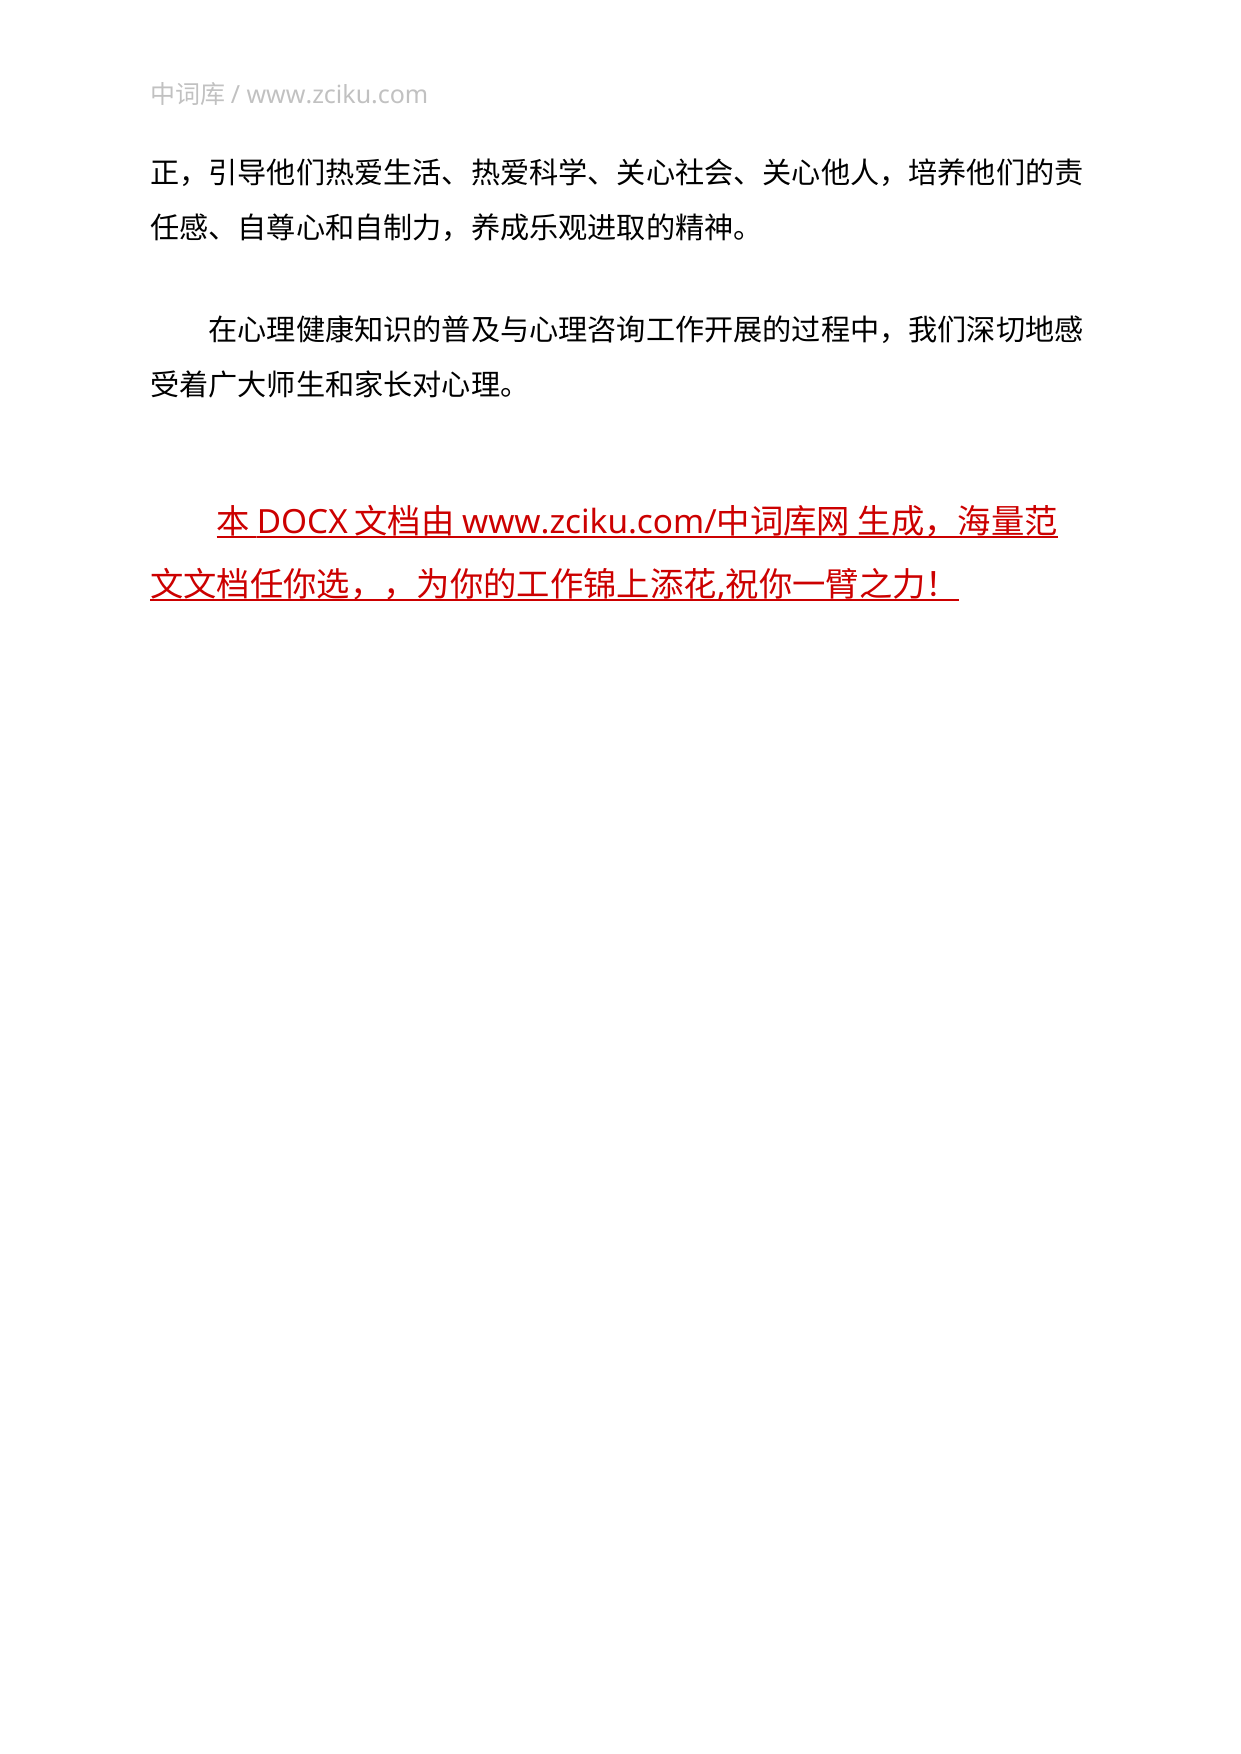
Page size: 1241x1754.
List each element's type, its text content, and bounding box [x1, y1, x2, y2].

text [150, 150, 1090, 247]
text 在心理健康知识的普及与心理咨询工作开展的过程中，我们深切地感受着广大师生和家长对心理。 [150, 307, 1090, 404]
text 本DOCX文档由 www.zciku.com/中词库网 生成，海量范文文档任你选，，为你的工作锦上添花,祝你一臂之力！ [150, 494, 1090, 606]
